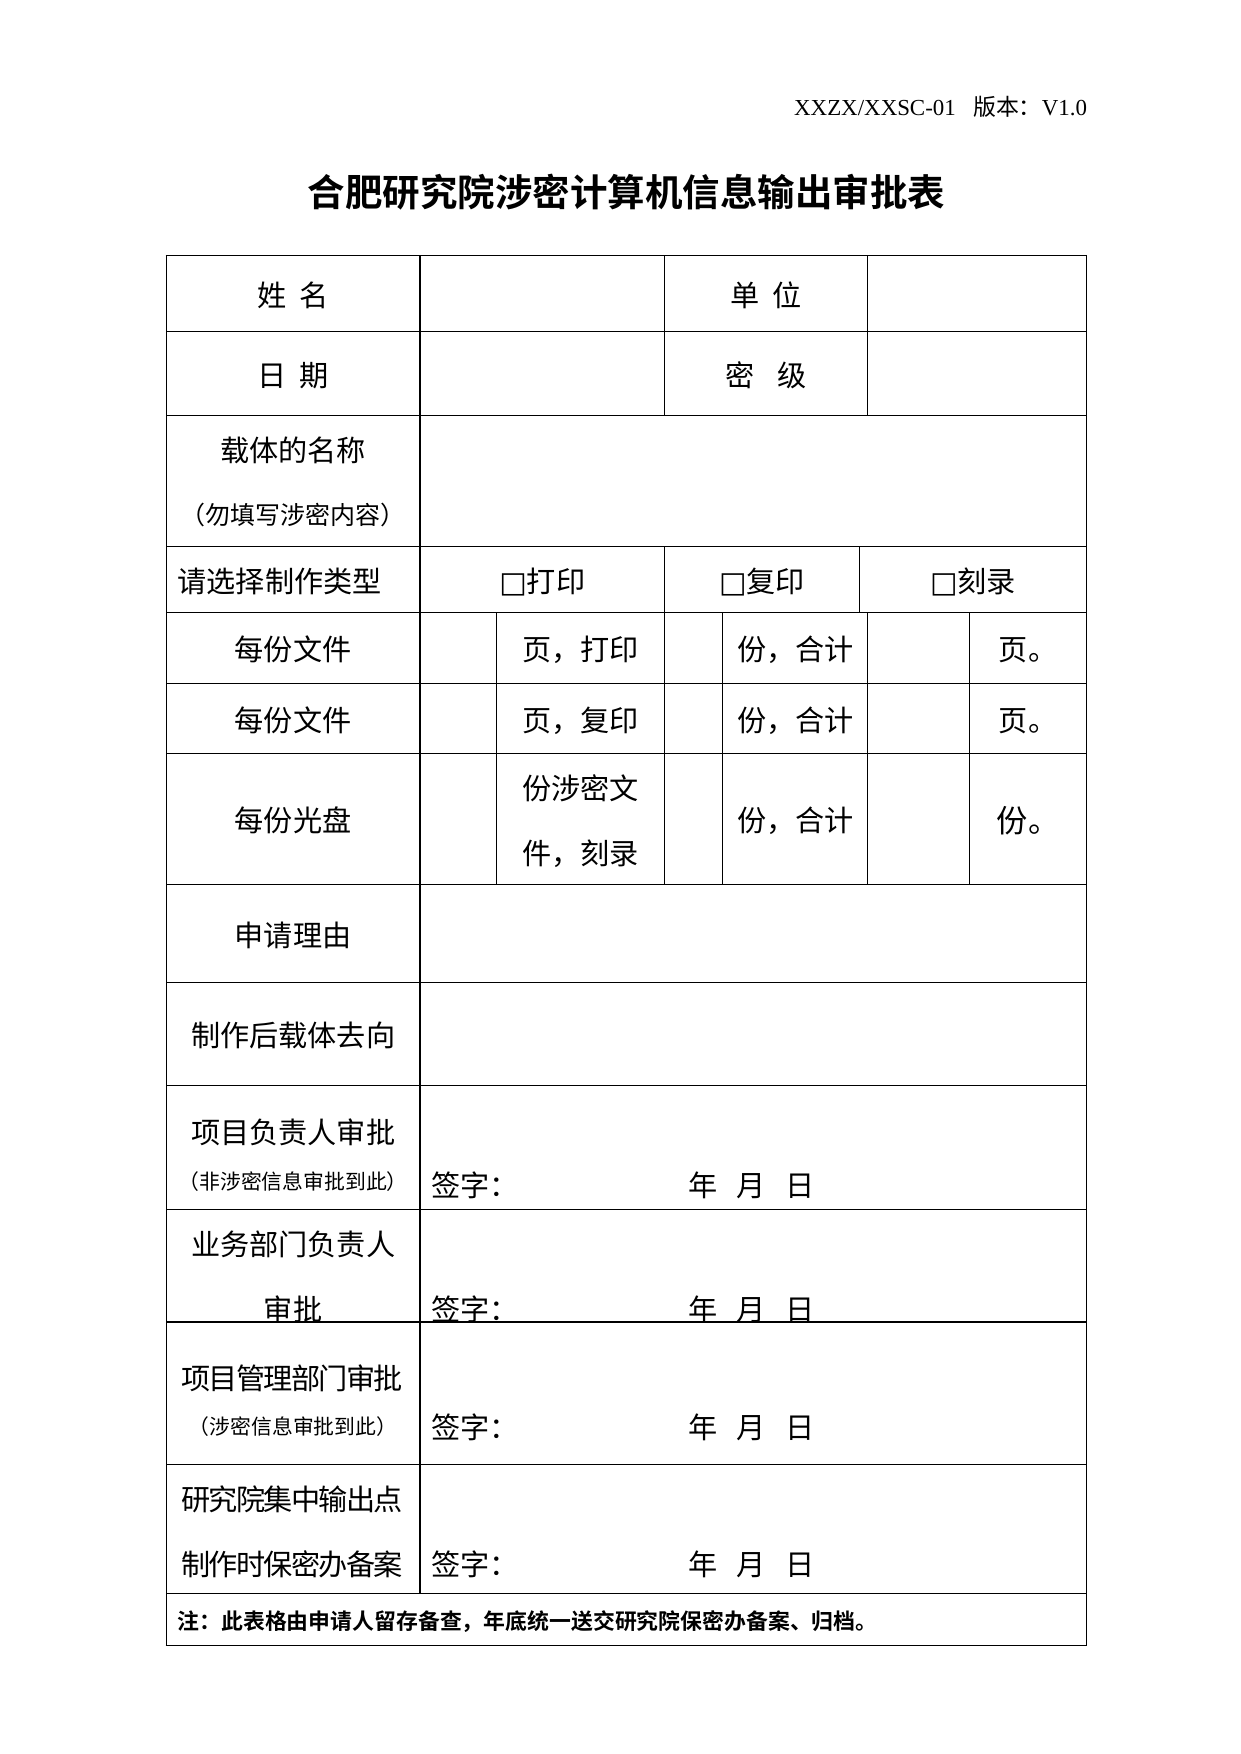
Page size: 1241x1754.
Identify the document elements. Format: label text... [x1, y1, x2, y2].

table_cell □打印 [421, 547, 664, 612]
table_header 姓 名 [167, 256, 419, 331]
table_cell 每份文件 [167, 613, 419, 683]
table_cell [421, 983, 1086, 1085]
table_cell 每份文件 [167, 684, 419, 753]
table_cell [421, 613, 496, 683]
table_header [421, 256, 664, 331]
table_cell □复印 [665, 547, 859, 612]
table_cell [665, 613, 722, 683]
table_cell [421, 416, 1086, 546]
table_cell 项目管理部门审批 （涉密信息审批到此） [167, 1323, 419, 1464]
table_cell [421, 684, 496, 753]
table_cell 份。 [970, 754, 1086, 884]
table_cell 注：此表格由申请人留存备查，年底统一送交研究院保密办备案、归档。 [167, 1594, 1086, 1645]
table_header [868, 256, 1086, 331]
table_cell 载体的名称 （勿填写涉密内容） [167, 416, 419, 546]
text 合肥研究院涉密计算机信息输出审批表 [165, 157, 1087, 222]
table_cell 申请理由 [167, 885, 419, 982]
table_header 单 位 [665, 256, 867, 331]
table_cell 份，合计 [723, 613, 867, 683]
table_cell 签字： 年 月 日 [421, 1210, 1086, 1321]
table_cell 请选择制作类型 [167, 547, 419, 612]
table_cell 级 [665, 332, 867, 415]
table_cell 签字： 年 月 日 [421, 1465, 1086, 1593]
table_cell 份，合计 [723, 684, 867, 753]
table_cell 页，复印 [497, 684, 664, 753]
table_cell 份涉密文件，刻录 [497, 754, 664, 884]
table_cell 研究院集中输出点 制作时保密办备案 [167, 1465, 419, 1593]
table_cell [421, 754, 496, 884]
table_cell 业务部门负责人审批 [167, 1210, 419, 1321]
table_cell 项目负责人审批 （非涉密信息审批到此） [167, 1086, 419, 1209]
table_cell 份，合计 [723, 754, 867, 884]
table_cell 每份光盘 [167, 754, 419, 884]
table_cell 制作后载体去向 [167, 983, 419, 1085]
table_cell [868, 613, 969, 683]
table_cell [868, 684, 969, 753]
table_cell 页。 [970, 613, 1086, 683]
table_cell 页。 [970, 684, 1086, 753]
table_cell □刻录 [860, 547, 1086, 612]
table_cell [665, 684, 722, 753]
table_cell 页，打印 [497, 613, 664, 683]
table_cell [665, 754, 722, 884]
table_cell 日 期 [167, 332, 419, 415]
table_cell [868, 754, 969, 884]
table_cell 签字： 年 月 日 [421, 1323, 1086, 1464]
table_cell [868, 332, 1086, 415]
table_cell [421, 885, 1086, 982]
table_cell 签字： 年 月 日 [421, 1086, 1086, 1209]
table_cell [421, 332, 664, 415]
